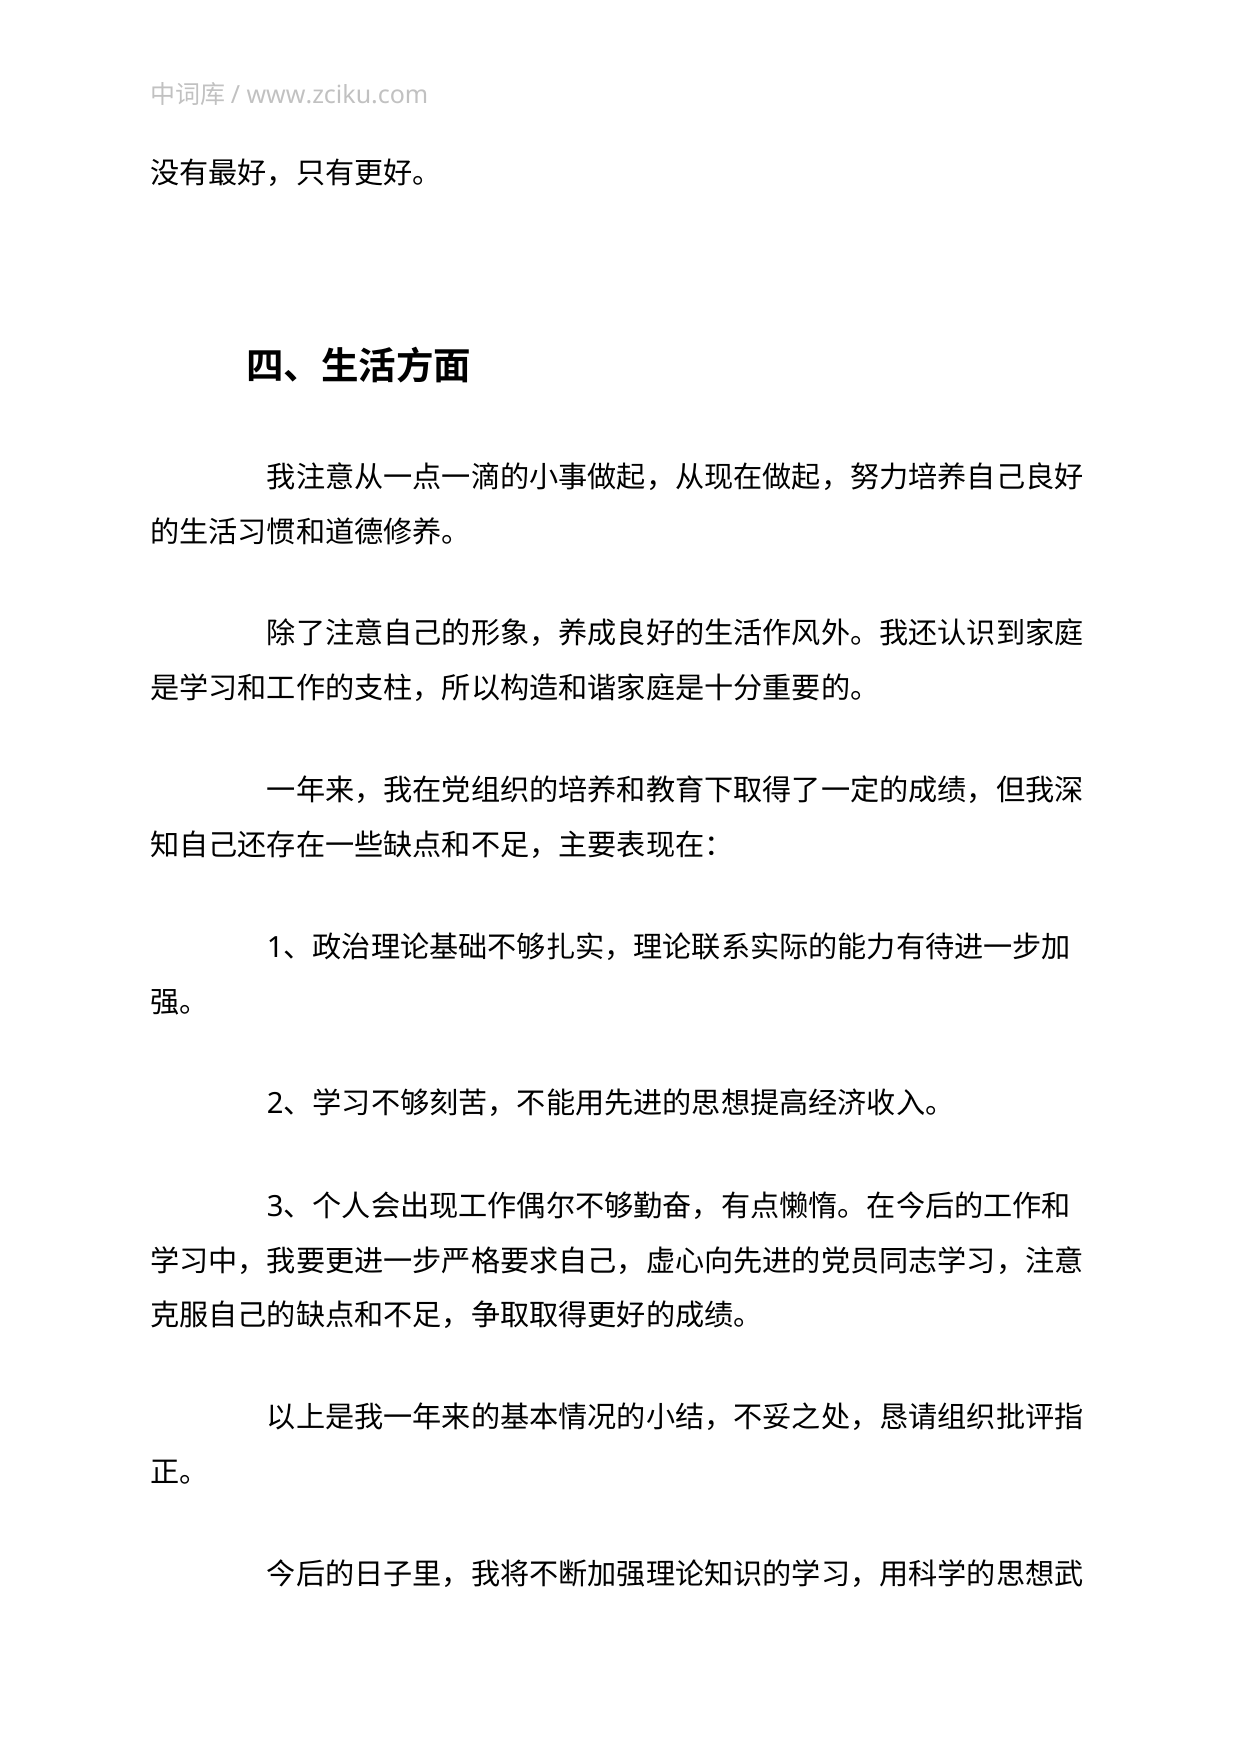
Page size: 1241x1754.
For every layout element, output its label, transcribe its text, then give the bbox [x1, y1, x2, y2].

text 以上是我一年来的基本情况的小结，不妥之处，恳请组织批评指正。 [150, 1394, 1090, 1491]
text 3、个人会出现工作偶尔不够勤奋，有点懒惰。在今后的工作和学习中，我要更进一步严格要求自己，虚心向先进的党员同志学习，注意克服自己的缺点和不足，争取取得更好的成绩。 [150, 1182, 1090, 1334]
text 1、政治理论基础不够扎实，理论联系实际的能力有待进一步加强。 [150, 923, 1090, 1021]
text 我注意从一点一滴的小事做起，从现在做起，努力培养自己良好的生活习惯和道德修养。 [150, 453, 1090, 551]
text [150, 1550, 1090, 1593]
text 一年来，我在党组织的培养和教育下取得了一定的成绩，但我深知自己还存在一些缺点和不足，主要表现在： [150, 767, 1090, 864]
text 2、学习不够刻苦，不能用先进的思想提高经济收入。 [150, 1080, 1090, 1122]
text 除了注意自己的形象，养成良好的生活作风外。我还认识到家庭是学习和工作的支柱，所以构造和谐家庭是十分重要的。 [150, 610, 1090, 707]
text 四、生活方面 [150, 336, 1090, 390]
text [150, 150, 1090, 192]
